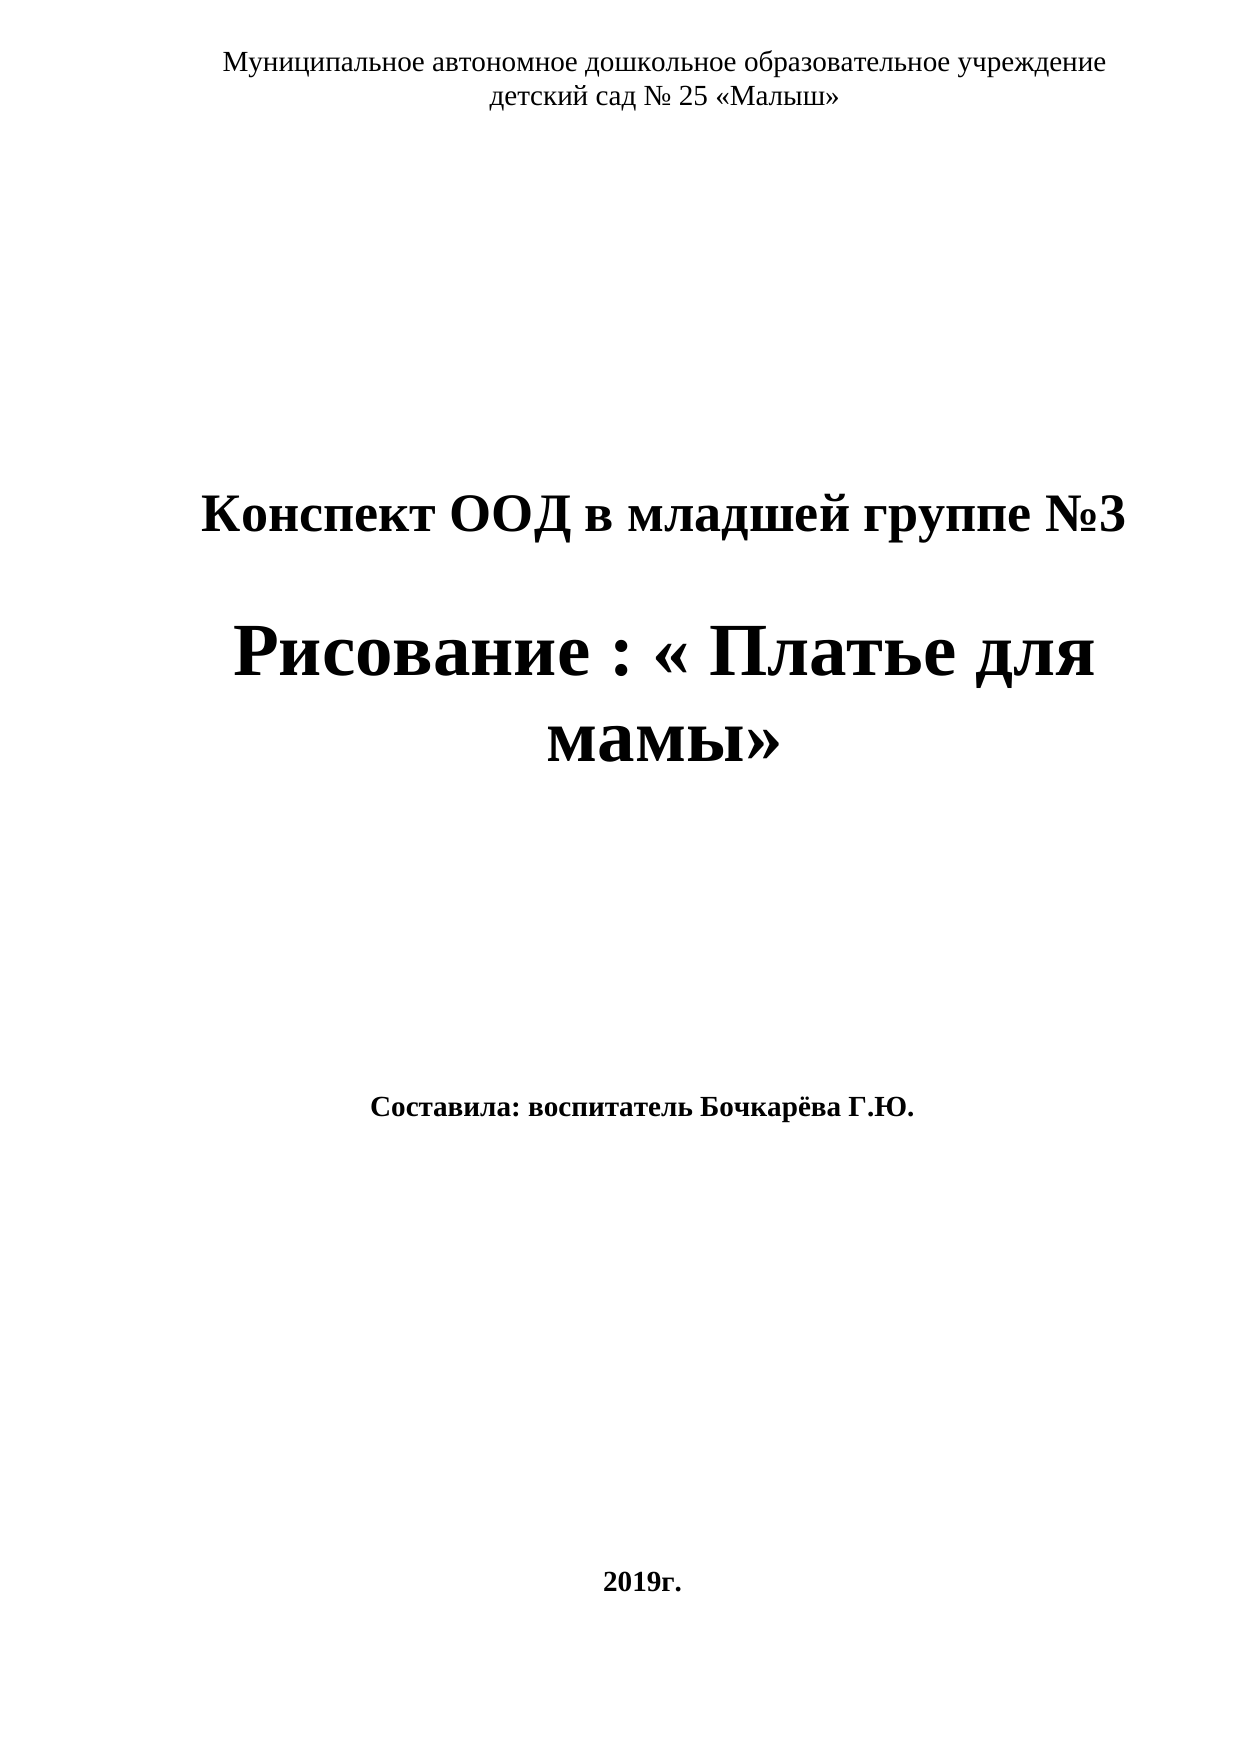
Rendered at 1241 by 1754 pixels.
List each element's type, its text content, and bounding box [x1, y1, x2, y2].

text Муниципальное автономное дошкольное образовательное учреждение [177, 44, 1152, 78]
text детский сад № 25 «Малыш» [177, 78, 1152, 111]
text Составила: воспитатель Бочкарёва Г.Ю. [133, 1089, 1152, 1122]
text Рисование : « Платье для мамы» [177, 605, 1152, 777]
text Конспект ООД в младшей группе №3 [177, 480, 1152, 543]
text 2019г. [133, 1564, 1152, 1597]
